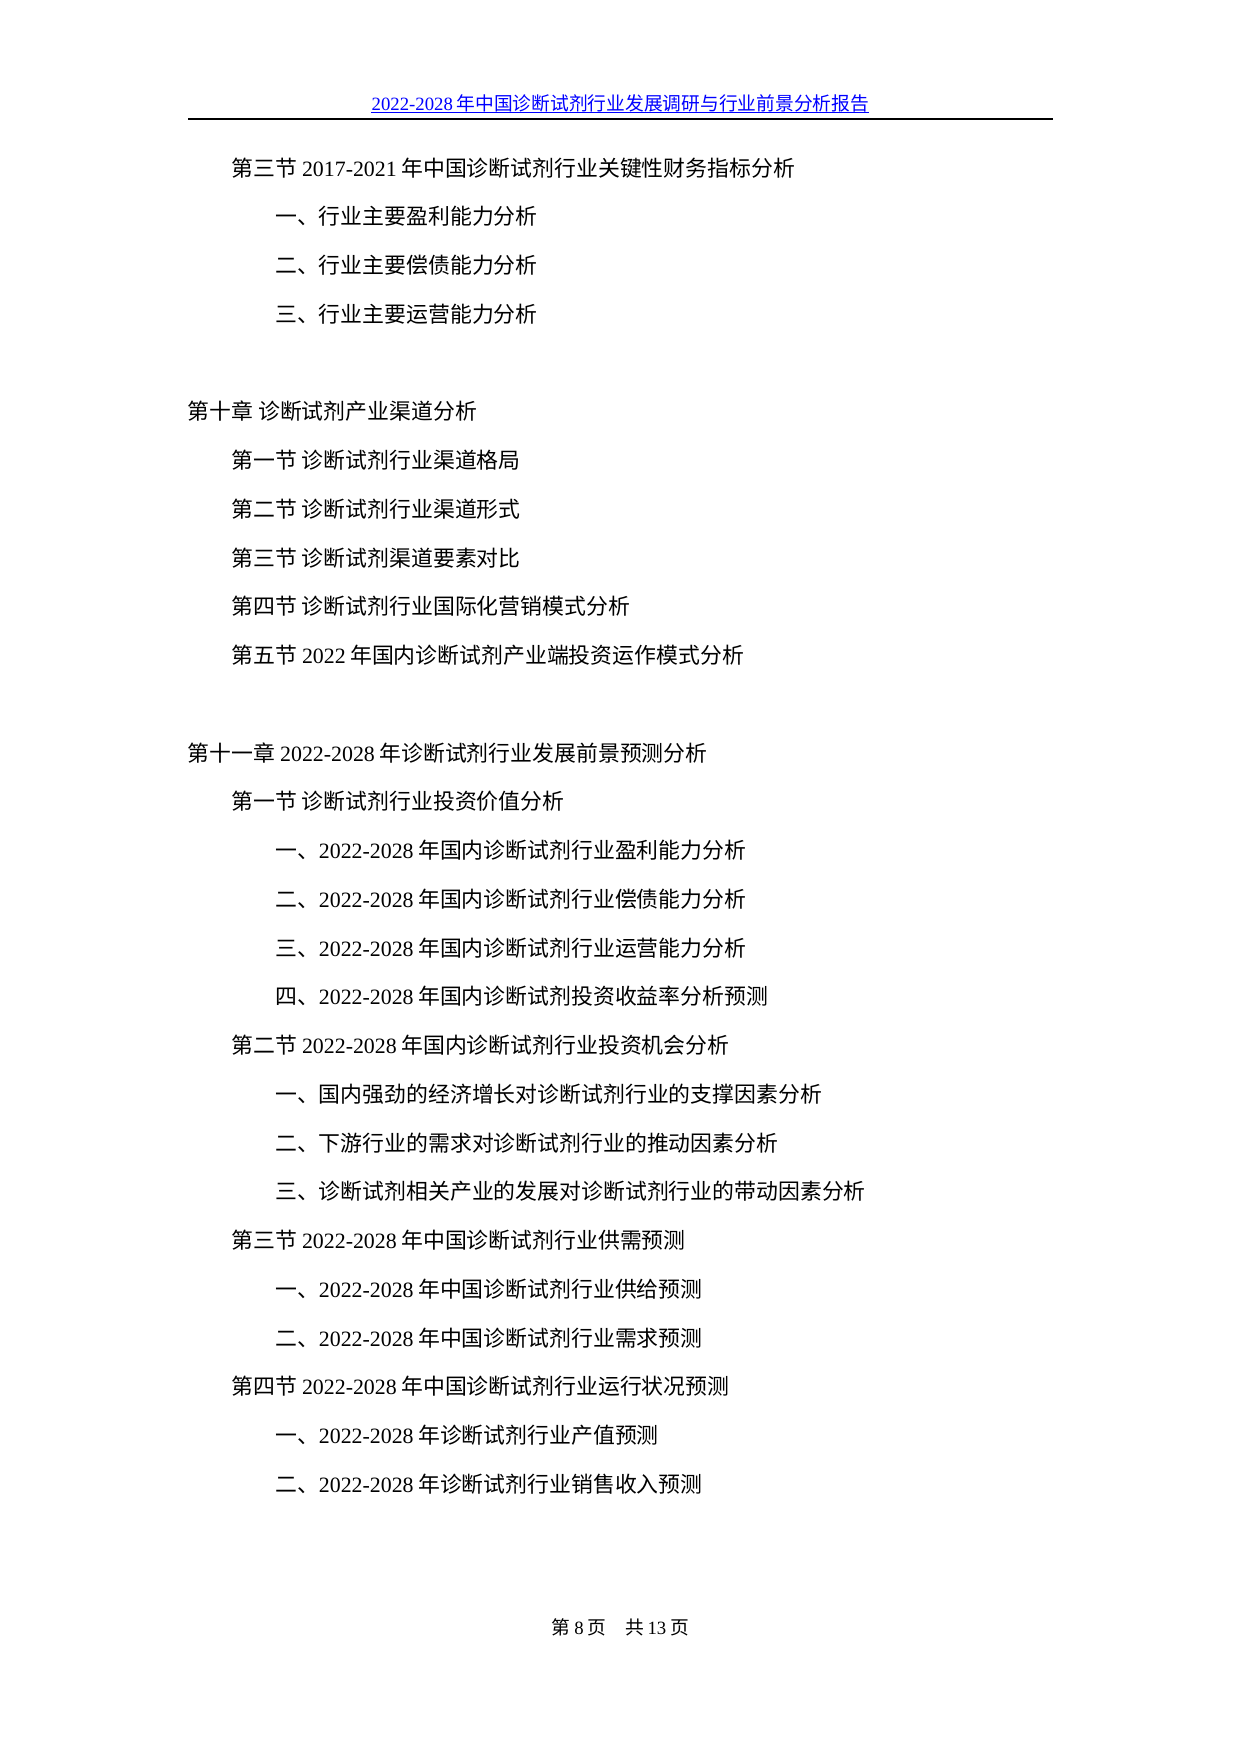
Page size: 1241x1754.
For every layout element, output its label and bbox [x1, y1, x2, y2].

text [187, 150, 1053, 1499]
